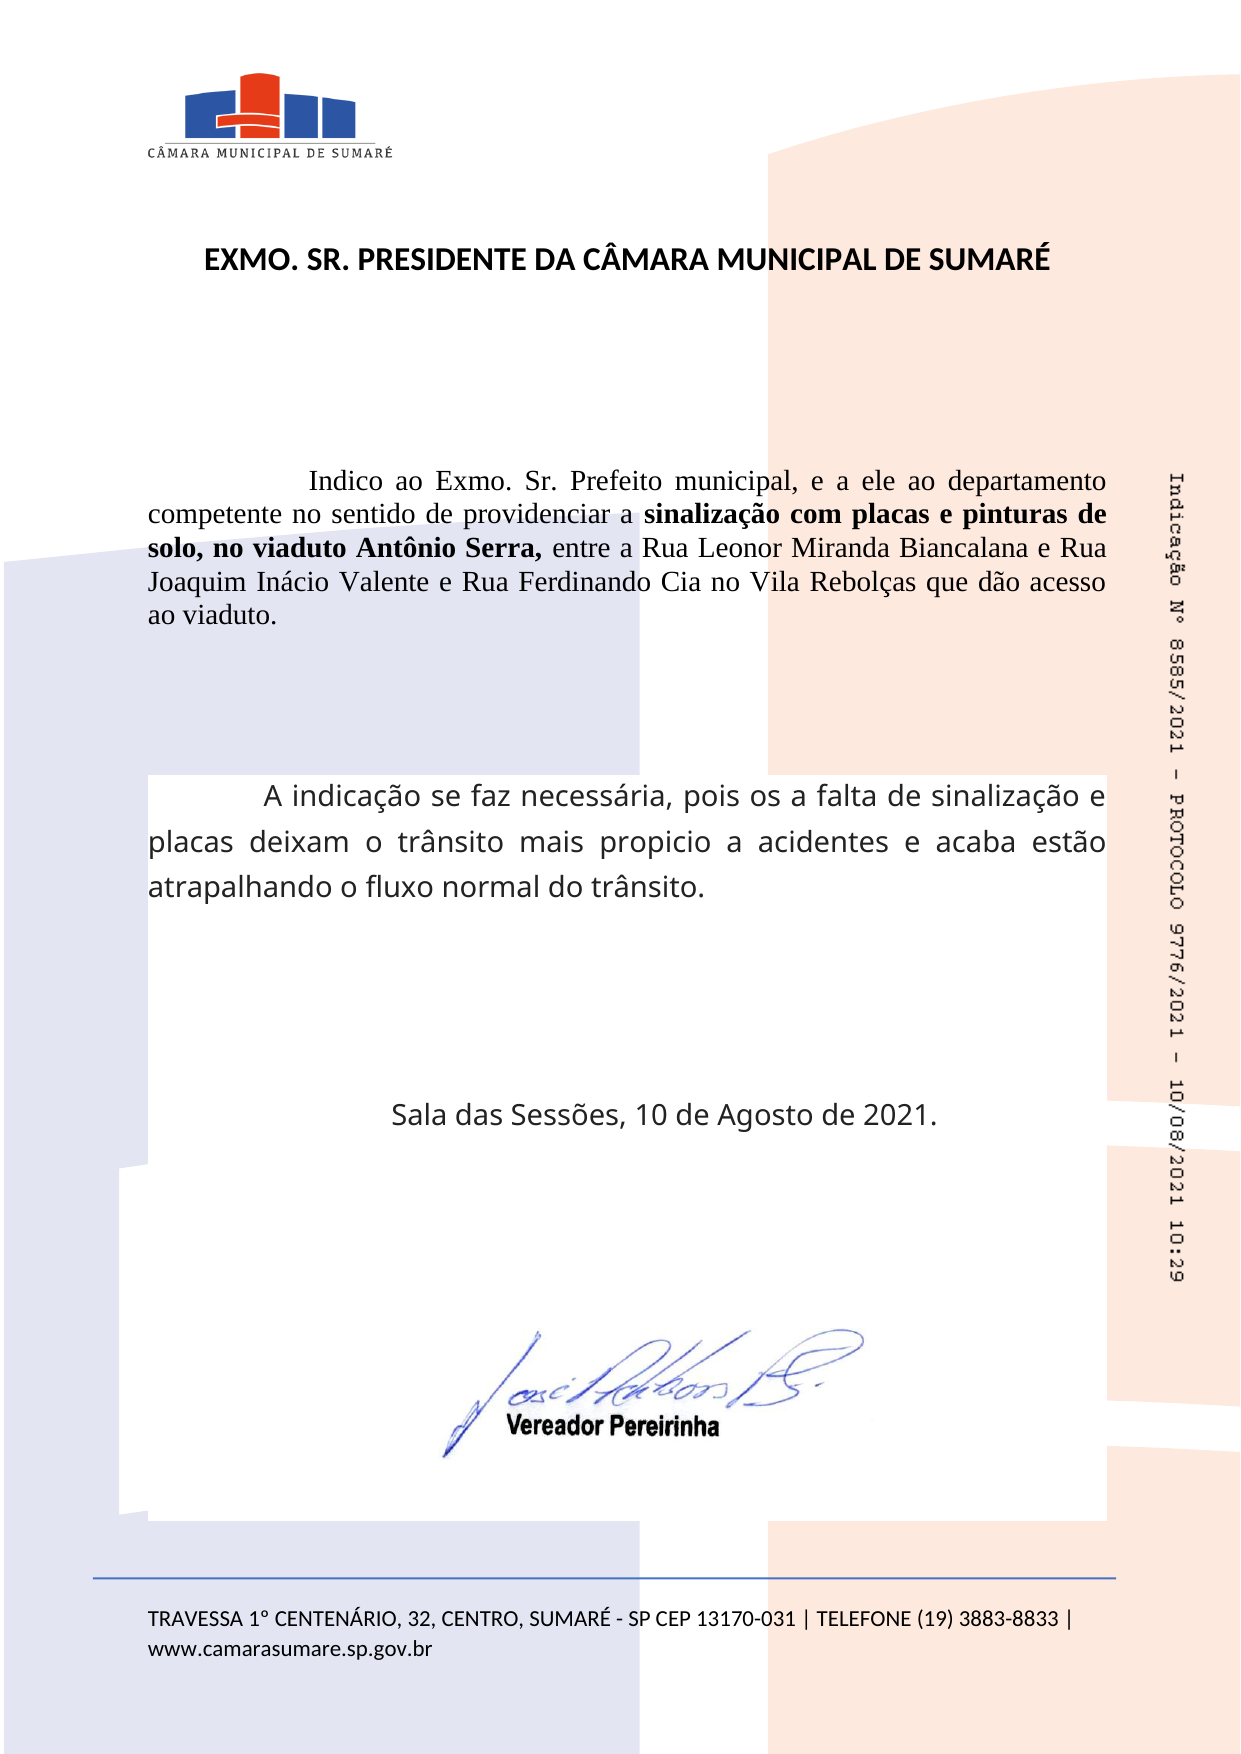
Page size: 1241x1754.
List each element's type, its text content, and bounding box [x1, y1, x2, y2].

picture [1142, 468, 1205, 1286]
picture [147, 73, 394, 160]
text EXMO. SR. PRESIDENTE DA CÂMARA MUNICIPAL DE SUMARÉ [148, 238, 1107, 279]
text Sala das Sessões, 10 de Agosto de 2021. [148, 1094, 1107, 1134]
text Indico ao Exmo. Sr. Prefeito municipal, e a ele ao departamento competente no sentido de providenciar a sinalização com placas e pinturas de solo, no viaduto Antônio Serra, entre a Rua Leonor Miranda Biancalana e Rua Joaquim Inácio Valente e Rua Ferdinando Cia no Vila Rebolças que dão acesso ao viaduto. [148, 463, 1107, 631]
text A indicação se faz necessária, pois os a falta de sinalização e placas deixam o trânsito mais propicio a acidentes e acaba estão atrapalhando o fluxo normal do trânsito. [148, 775, 1107, 906]
picture [426, 1303, 903, 1490]
